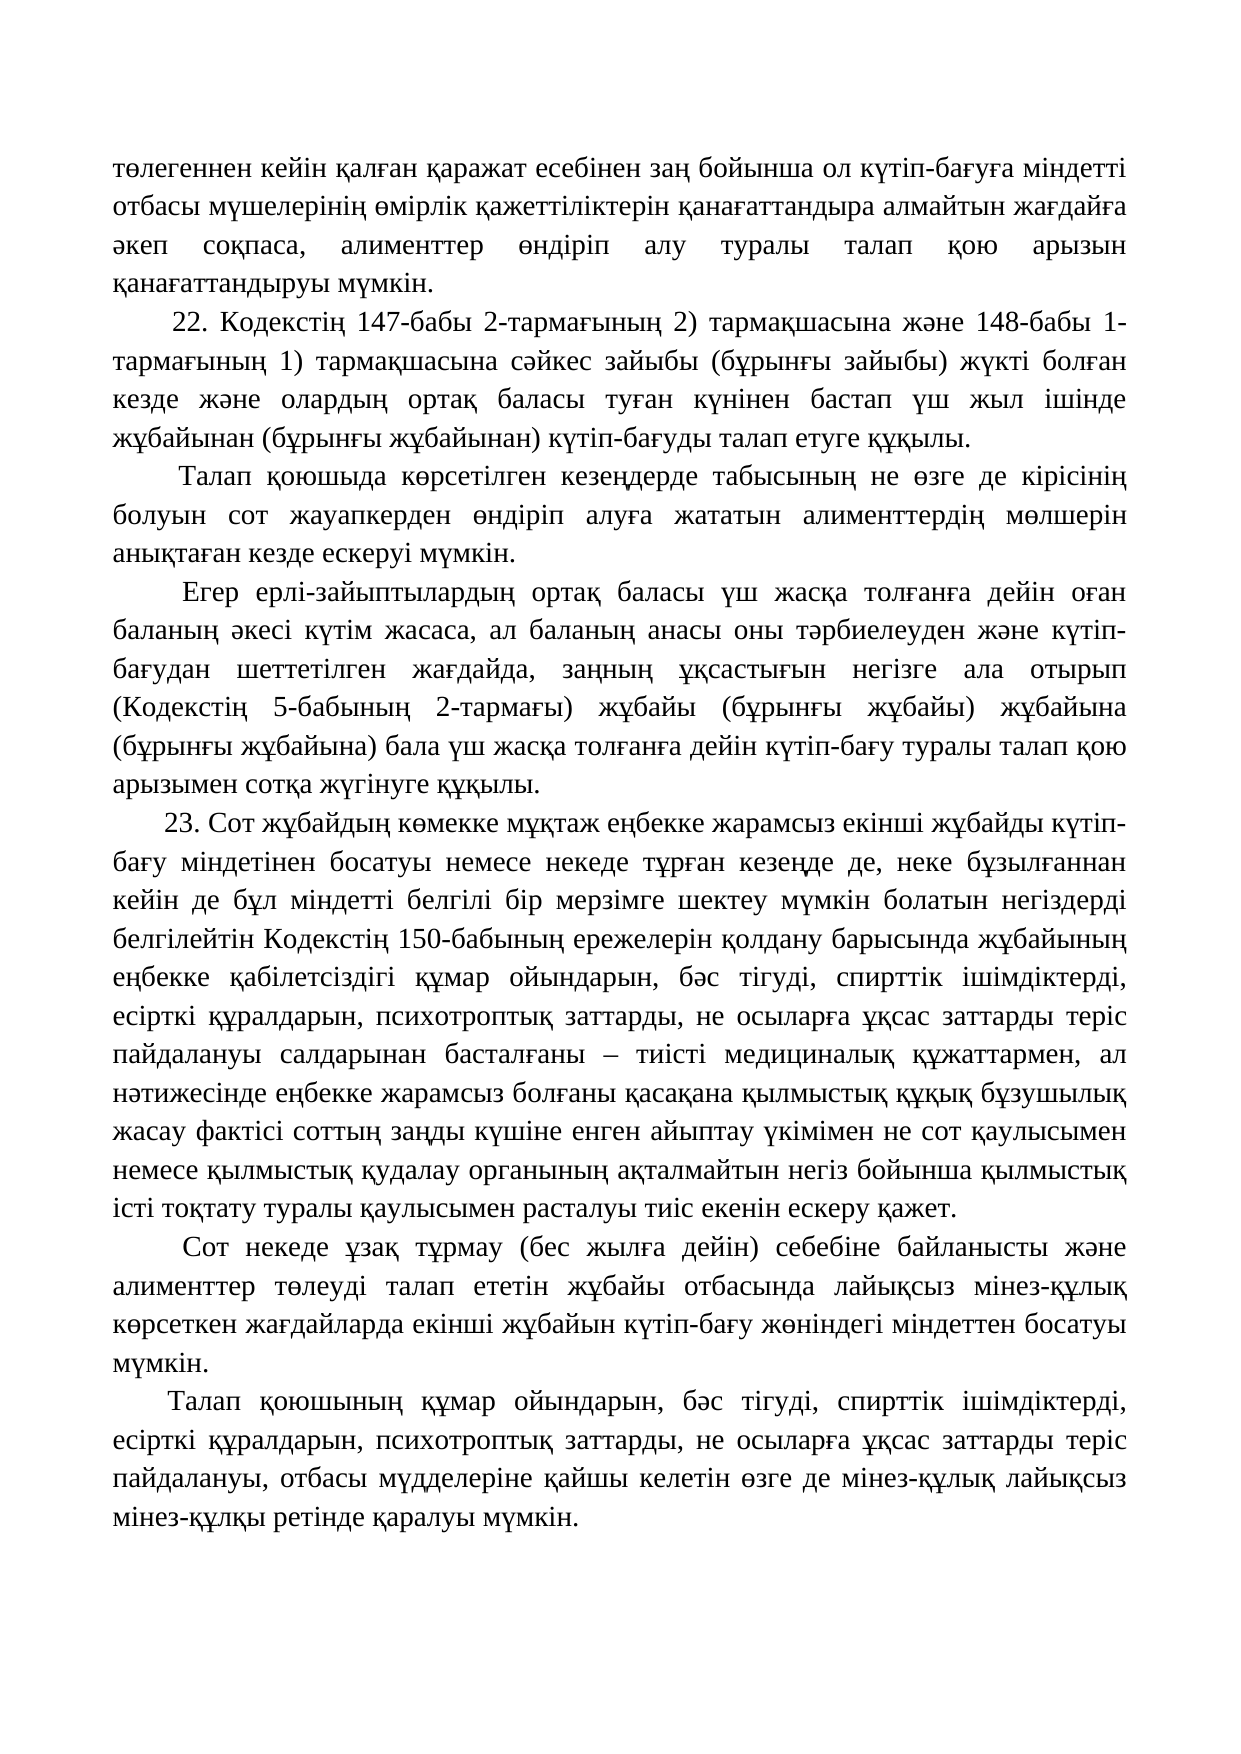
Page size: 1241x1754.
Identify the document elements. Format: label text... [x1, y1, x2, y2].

text 23. Сот жұбайдың көмекке мұқтаж еңбекке жарамсыз екінші жұбайды күтіп-бағу міндетінен босатуы немесе некеде тұрған кезеңде де, неке бұзылғаннан кейін де бұл міндетті белгілі бір мерзімге шектеу мүмкін болатын негіздерді белгілейтін Кодекстің 150-бабының ережелерін қолдану барысында жұбайының еңбекке қабілетсіздігі құмар ойындарын, бәс тігуді, спирттік ішімдіктерді, есірткі құралдарын, психотроптық заттарды, не осыларға ұқсас заттарды теріс пайдалануы салдарынан басталғаны – тиісті медициналық құжаттармен, ал нәтижесінде еңбекке жарамсыз болғаны қасақана қылмыстық құқық бұзушылық жасау фактісі соттың заңды күшіне енген айыптау үкімімен не сот қаулысымен немесе қылмыстық қудалау органының ақталмайтын негіз бойынша қылмыстық істі тоқтату туралы қаулысымен расталуы тиіс екенін ескеру қажет. [112, 805, 1128, 1224]
text Егер ерлі-зайыптылардың ортақ баласы үш жасқа толғанға дейін оған баланың әкесі күтім жасаса, ал баланың анасы оны тәрбиелеуден және күтіп-бағудан шеттетілген жағдайда, заңның ұқсастығын негізге ала отырып (Кодекстің 5-бабының 2-тармағы) жұбайы (бұрынғы жұбайы) жұбайына (бұрынғы жұбайына) бала үш жасқа толғанға дейін күтіп-бағу туралы талап қою арызымен сотқа жүгінуге құқылы. [112, 574, 1128, 800]
text 22. Кодекстің 147-бабы 2-тармағының 2) тармақшасына және 148-бабы 1-тармағының 1) тармақшасына сәйкес зайыбы (бұрынғы зайыбы) жүкті болған кезде және олардың ортақ баласы туған күнінен бастап үш жыл ішінде жұбайынан (бұрынғы жұбайынан) күтіп-бағуды талап етуге құқылы. [112, 304, 1128, 453]
text Талап қоюшының құмар ойындарын, бәс тігуді, спирттік ішімдіктерді, есірткі құралдарын, психотроптық заттарды, не осыларға ұқсас заттарды теріс пайдалануы, отбасы мүдделеріне қайшы келетін өзге де мінез-құлық лайықсыз мінез-құлқы ретінде қаралуы мүмкін. [112, 1383, 1128, 1532]
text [112, 150, 1128, 299]
text Талап қоюшыда көрсетілген кезеңдерде табысының не өзге де кірісінің болуын сот жауапкерден өндіріп алуға жататын алименттердің мөлшерін анықтаған кезде ескеруі мүмкін. [112, 458, 1128, 569]
text Сот некеде ұзақ тұрмау (бес жылға дейін) себебіне байланысты және алименттер төлеуді талап ететін жұбайы отбасында лайықсыз мінез-құлық көрсеткен жағдайларда екінші жұбайын күтіп-бағу жөніндегі міндеттен босатуы мүмкін. [112, 1229, 1128, 1378]
